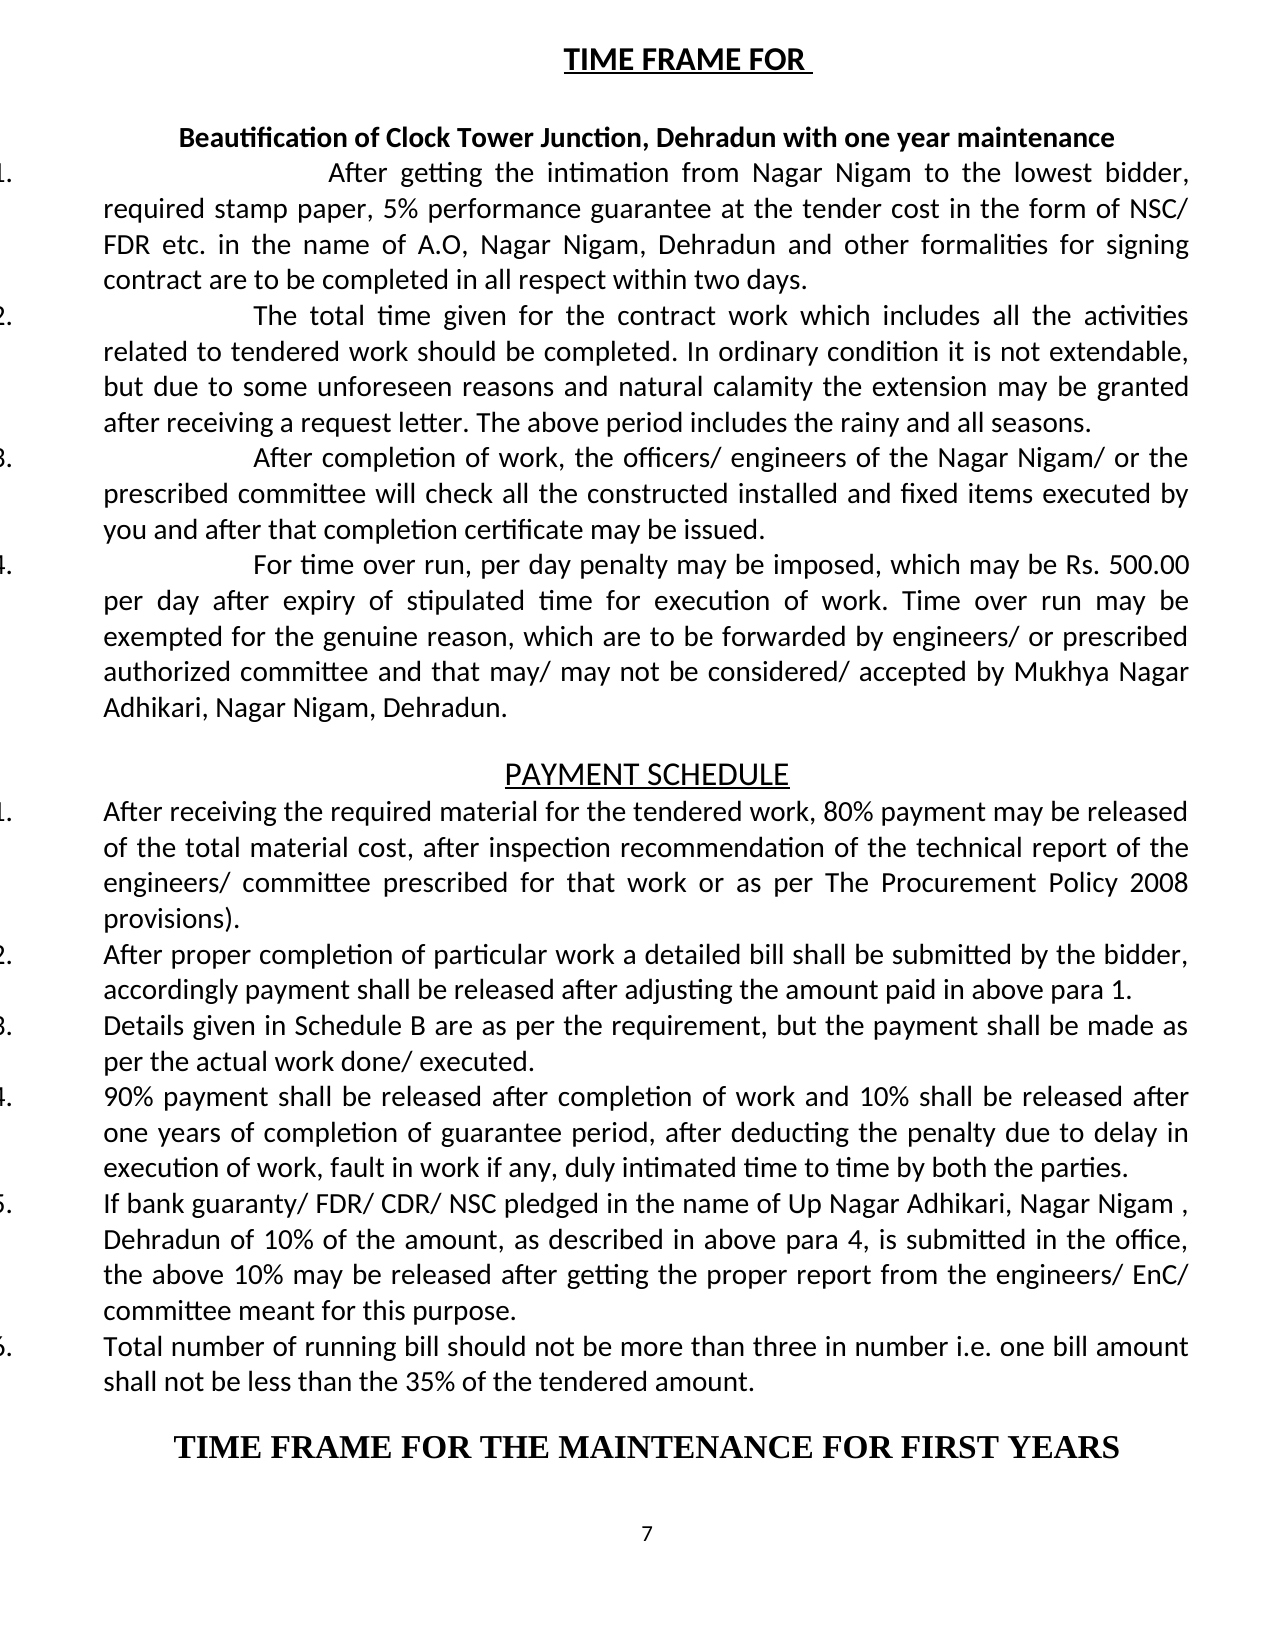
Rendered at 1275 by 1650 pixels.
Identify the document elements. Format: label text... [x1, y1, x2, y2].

text Beautification of Clock Tower Junction, Dehradun with one year maintenance [103, 119, 1191, 154]
list Total number of running bill should not be more than three in number i.e. one bill amount shall not be less than the 35% of the tendered amount. [0, 1328, 1191, 1399]
list If bank guaranty/ FDR/ CDR/ NSC pledged in the name of Up Nagar Adhikari, Nagar Nigam , Dehradun of 10% of the amount, as described in above para 4, is submitted in the office, the above 10% may be released after getting the proper report from the engineers/ EnC/ committee meant for this purpose. [0, 1185, 1191, 1328]
list After getting the intimation from Nagar Nigam to the lowest bidder, required stamp paper, 5% performance guarantee at the tender cost in the form of NSC/ FDR etc. in the name of A.O, Nagar Nigam, Dehradun and other formalities for signing contract are to be completed in all respect within two days. [0, 154, 1191, 297]
list For time over run, per day penalty may be imposed, which may be Rs. 500.00 per day after expiry of stipulated time for execution of work. Time over run may be exempted for the genuine reason, which are to be forwarded by engineers/ or prescribed authorized committee and that may/ may not be considered/ accepted by Mukhya Nagar Adhikari, Nagar Nigam, Dehradun. [0, 546, 1191, 724]
text PAYMENT SCHEDULE [103, 753, 1191, 793]
subtitle Time frame for the maintenance FOR FIRST YEARS [103, 1427, 1191, 1465]
list After completion of work, the officers/ engineers of the Nagar Nigam/ or the prescribed committee will check all the constructed installed and fixed items executed by you and after that completion certificate may be issued. [0, 439, 1191, 546]
list The total time given for the contract work which includes all the activities related to tendered work should be completed. In ordinary condition it is not extendable, but due to some unforeseen reasons and natural calamity the extension may be granted after receiving a request letter. The above period includes the rainy and all seasons. [0, 297, 1191, 439]
list Details given in Schedule B are as per the requirement, but the payment shall be made as per the actual work done/ executed. [0, 1007, 1191, 1078]
list After proper completion of particular work a detailed bill shall be submitted by the bidder, accordingly payment shall be released after adjusting the amount paid in above para 1. [0, 936, 1191, 1007]
text TIME FRAME FOR [103, 37, 1191, 78]
list After receiving the required material for the tendered work, 80% payment may be released of the total material cost, after inspection recommendation of the technical report of the engineers/ committee prescribed for that work or as per The Procurement Policy 2008 provisions). [0, 793, 1191, 936]
list 90% payment shall be released after completion of work and 10% shall be released after one years of completion of guarantee period, after deducting the penalty due to delay in execution of work, fault in work if any, duly intimated time to time by both the parties. [0, 1078, 1191, 1185]
